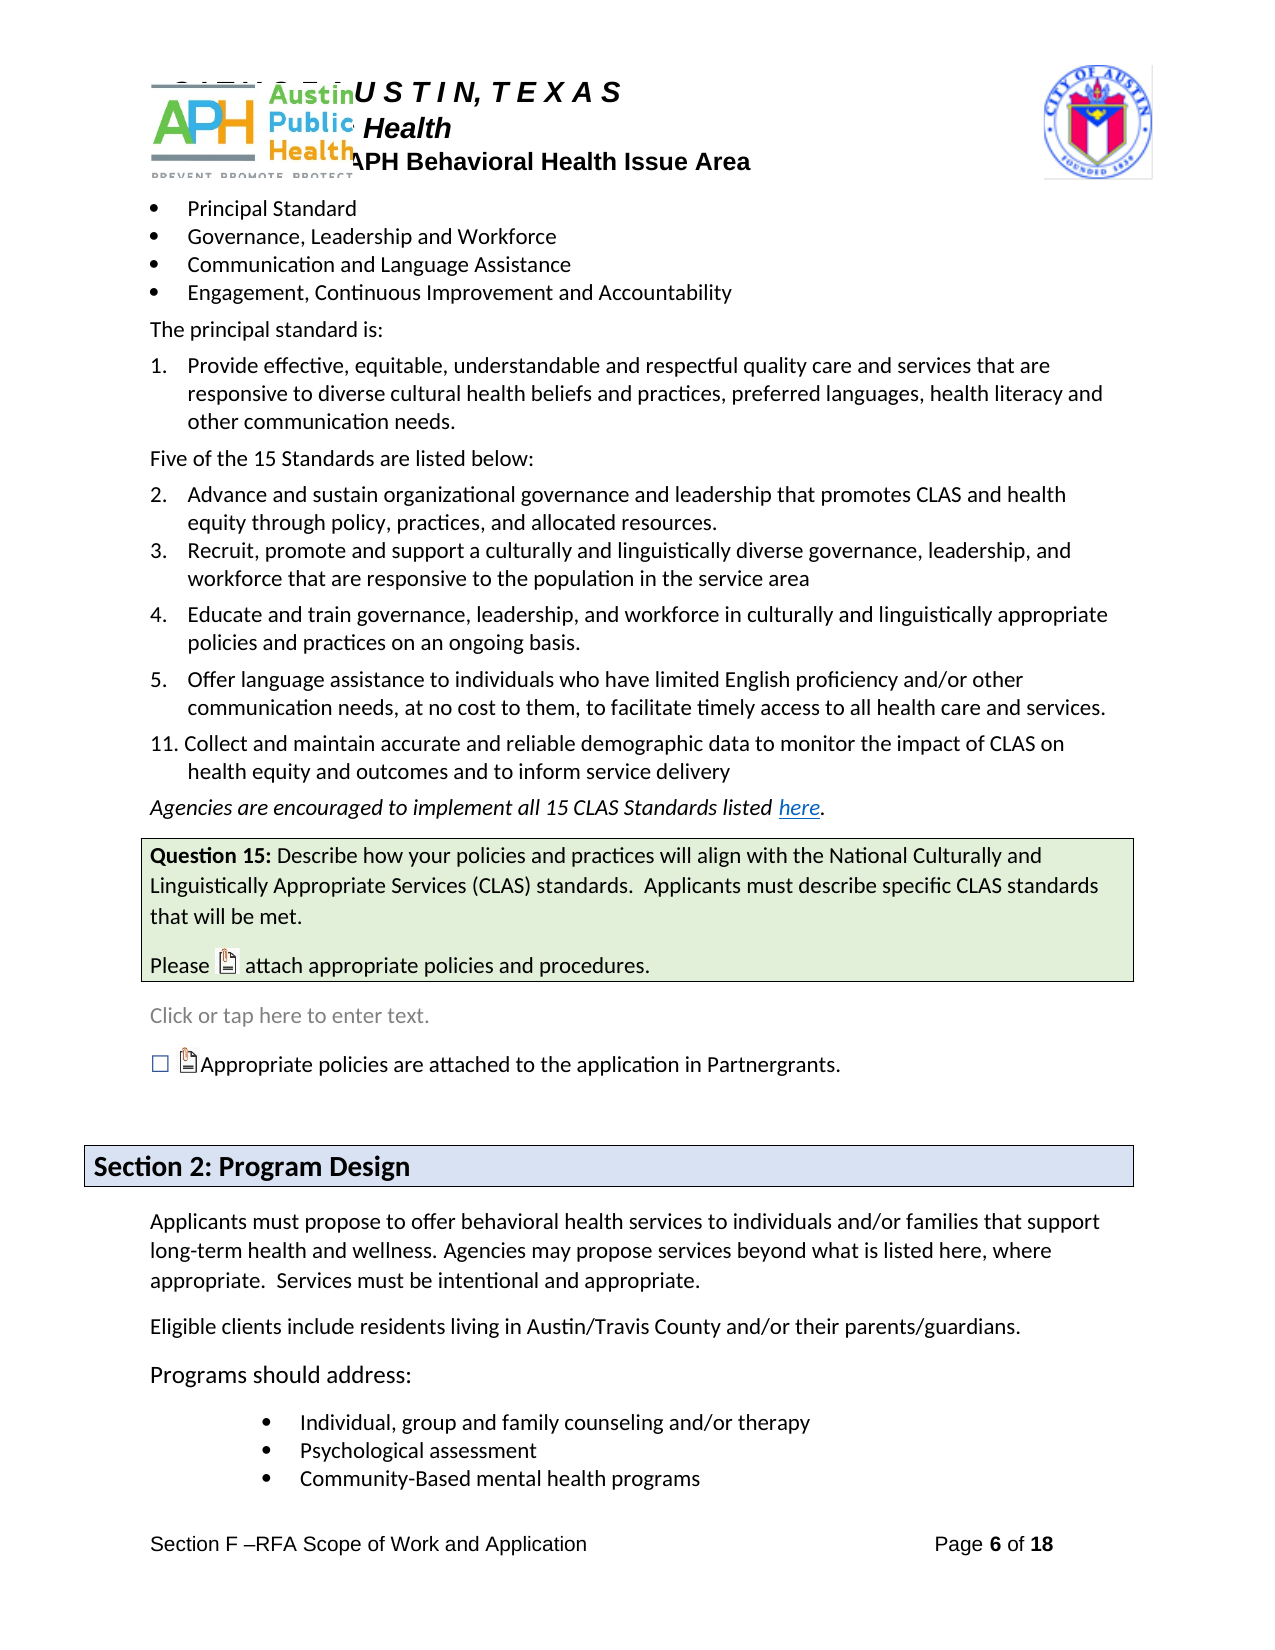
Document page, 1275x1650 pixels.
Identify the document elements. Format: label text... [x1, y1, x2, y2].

list Advance and sustain organizational governance and leadership that promotes CLAS and health equity through policy, practices, and allocated resources. [150, 480, 1125, 536]
list Provide effective, equitable, understandable and respectful quality care and services that are responsive to diverse cultural health beliefs and practices, preferred languages, health literacy and other communication needs. [150, 351, 1125, 435]
text Please attach appropriate policies and procedures. [142, 946, 1133, 981]
text Agencies are encouraged to implement all 15 CLAS Standards listed here. [150, 793, 1125, 822]
picture [150, 83, 353, 178]
text Section 2: Program Design [85, 1146, 1133, 1186]
text Five of the 15 Standards are listed below: [150, 444, 1125, 472]
picture [175, 1047, 201, 1073]
text Programs should address: [150, 1359, 1125, 1389]
list Individual, group and family counseling and/or therapy [262, 1408, 1125, 1436]
picture [1043, 65, 1154, 181]
text Applicants must propose to offer behavioral health services to individuals and/or families that support long-term health and wellness. Agencies may propose services beyond what is listed here, where appropriate. Services must be intentional and appropriate. [150, 1207, 1125, 1294]
list Governance, Leadership and Workforce [150, 222, 1125, 251]
text The principal standard is: [150, 315, 1125, 343]
list Principal Standard [150, 194, 1125, 222]
text Appropriate policies are attached to the application in Partnergrants. [150, 1048, 1125, 1079]
picture [215, 948, 240, 974]
text Question 15: Describe how your policies and practices will align with the National Culturally and Linguistically Appropriate Services (CLAS) standards. Applicants must describe specific CLAS standards that will be met. [142, 839, 1133, 930]
list Community-Based mental health programs [262, 1464, 1125, 1492]
text Eligible clients include residents living in Austin/Travis County and/or their parents/guardians. [150, 1312, 1125, 1341]
list Communication and Language Assistance [150, 251, 1125, 278]
list Educate and train governance, leadership, and workforce in culturally and linguistically appropriate policies and practices on an ongoing basis. [150, 600, 1125, 656]
list Psychological assessment [262, 1436, 1125, 1464]
list Engagement, Continuous Improvement and Accountability [150, 278, 1125, 307]
text 11. Collect and maintain accurate and reliable demographic data to monitor the impact of CLAS on health equity and outcomes and to inform service delivery [150, 729, 1125, 785]
list Offer language assistance to individuals who have limited English proficiency and/or other communication needs, at no cost to them, to facilitate timely access to all health care and services. [150, 665, 1125, 721]
list Recruit, promote and support a culturally and linguistically diverse governance, leadership, and workforce that are responsive to the population in the service area [150, 536, 1125, 592]
